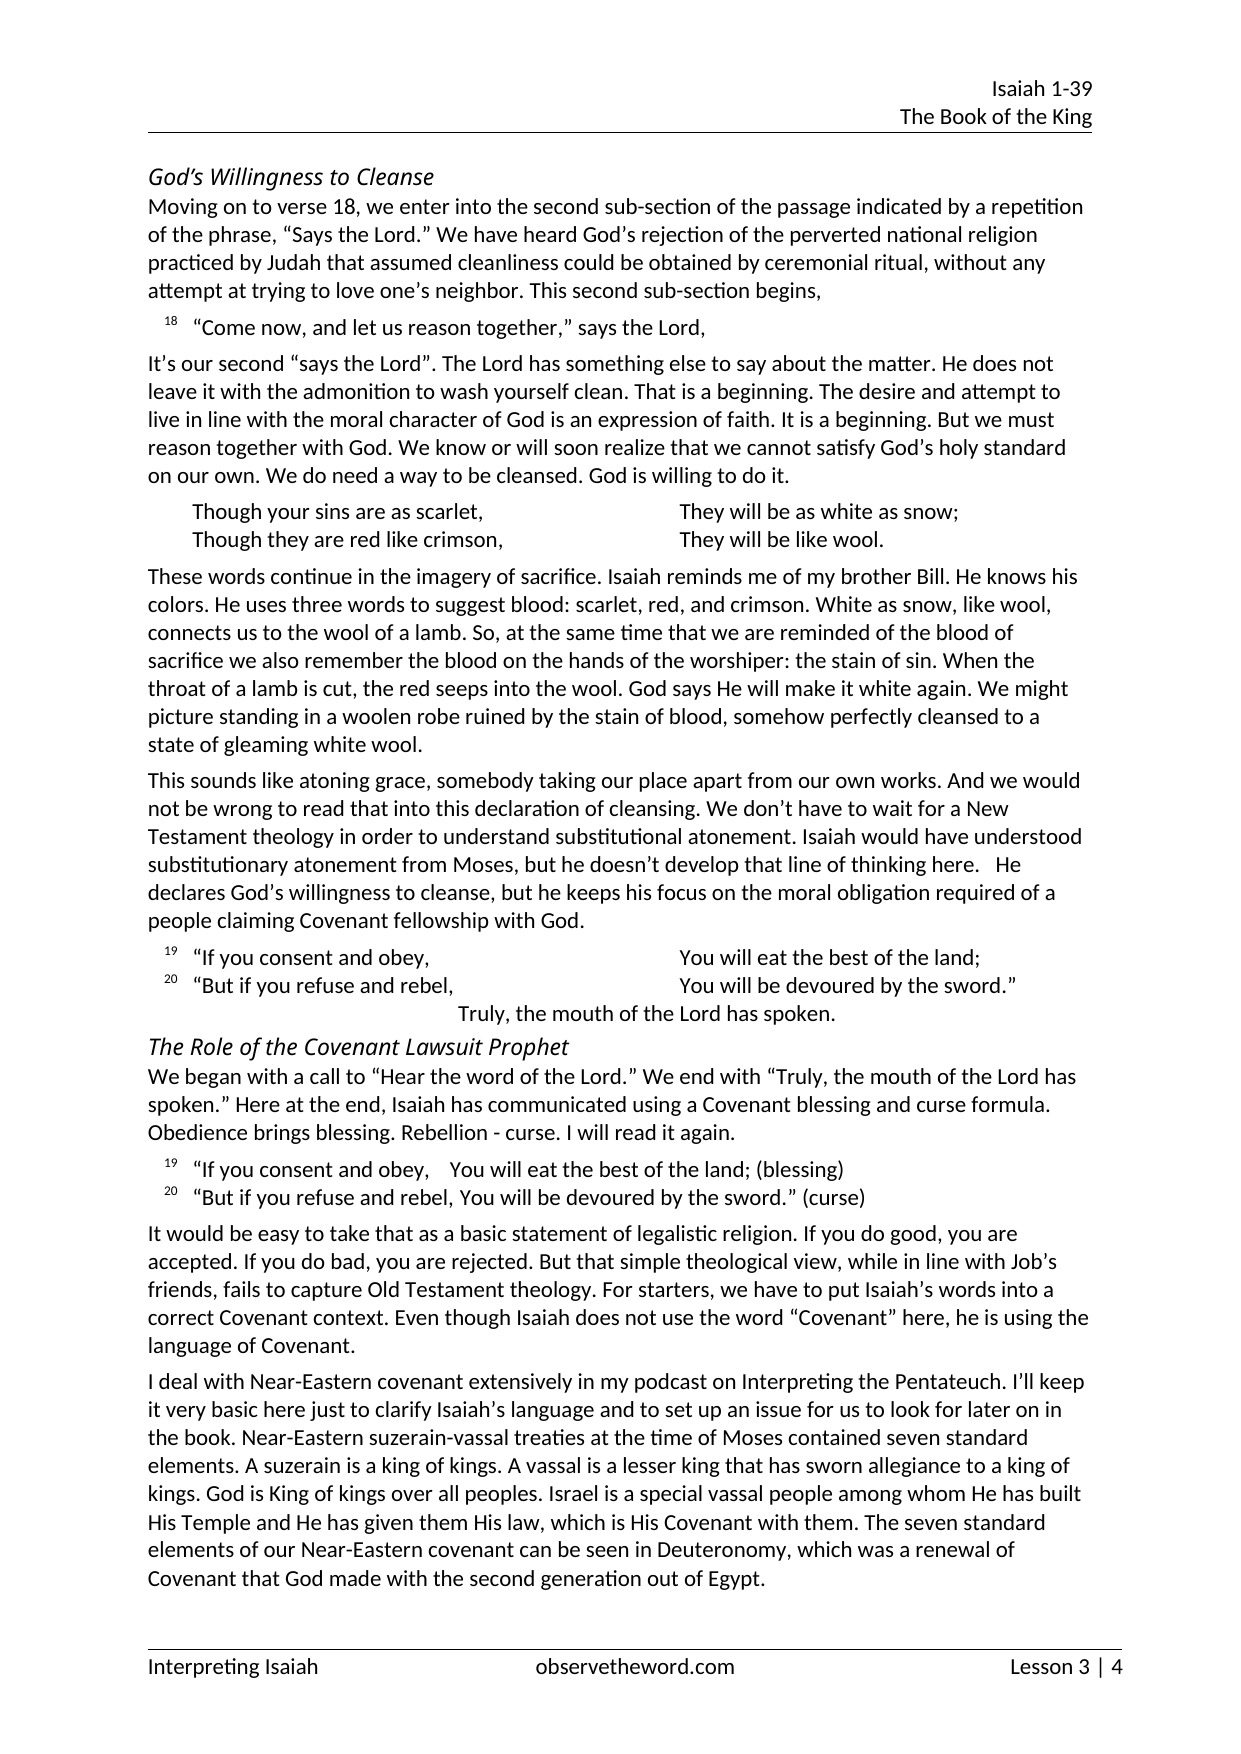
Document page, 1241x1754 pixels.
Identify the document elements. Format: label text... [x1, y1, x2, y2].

text 20 “But if you refuse and rebel, You will be devoured by the sword.” [148, 971, 1152, 999]
text These words continue in the imagery of sacrifice. Isaiah reminds me of my brother Bill. He knows his colors. He uses three words to suggest blood: scarlet, red, and crimson. White as snow, like wool, connects us to the wool of a lamb. So, at the same time that we are reminded of the blood of sacrifice we also remember the blood on the hands of the worshiper: the stain of sin. When the throat of a lamb is cut, the red seeps into the wool. God says He will make it white again. We might picture standing in a woolen robe ruined by the stain of blood, somehow perfectly cleansed to a state of gleaming white wool. [148, 562, 1092, 758]
text This sounds like atoning grace, somebody taking our place apart from our own works. And we would not be wrong to read that into this declaration of cleansing. We don’t have to wait for a New Testament theology in order to understand substitutional atonement. Isaiah would have understood substitutionary atonement from Moses, but he doesn’t develop that line of thinking here. He declares God’s willingness to cleanse, but he keeps his focus on the moral obligation required of a people claiming Covenant fellowship with God. [148, 766, 1092, 934]
text Moving on to verse 18, we enter into the second sub-section of the passage indicated by a repetition of the phrase, “Says the Lord.” We have heard God’s rejection of the perverted national religion practiced by Judah that assumed cleanliness could be obtained by ceremonial ritual, without any attempt at trying to love one’s neighbor. This second sub-section begins, [148, 192, 1092, 304]
text 19 “If you consent and obey, You will eat the best of the land; [148, 943, 1152, 971]
text We began with a call to “Hear the word of the Lord.” We end with “Truly, the mouth of the Lord has spoken.” Here at the end, Isaiah has communicated using a Covenant blessing and curse formula. Obedience brings blessing. Rebellion - curse. I will read it again. [148, 1062, 1092, 1146]
text Truly, the mouth of the Lord has spoken. [148, 999, 1152, 1027]
text It would be easy to take that as a basic statement of legalistic religion. If you do good, you are accepted. If you do bad, you are rejected. But that simple theological view, while in line with Job’s friends, fails to capture Old Testament theology. For starters, we have to put Isaiah’s words into a correct Covenant context. Even though Isaiah does not use the word “Covenant” here, he is using the language of Covenant. [148, 1219, 1092, 1359]
subtitle The Role of the Covenant Lawsuit Prophet [148, 1031, 1092, 1062]
subtitle God’s Willingness to Cleanse [148, 161, 1092, 192]
text Though your sins are as scarlet, They will be as white as snow; [148, 497, 1152, 526]
text Though they are red like crimson, They will be like wool. [148, 526, 1152, 553]
text 19 “If you consent and obey, You will eat the best of the land; (blessing) [148, 1155, 1152, 1183]
text 20 “But if you refuse and rebel, You will be devoured by the sword.” (curse) [148, 1183, 1152, 1211]
text I deal with Near-Eastern covenant extensively in my podcast on Interpreting the Pentateuch. I’ll keep it very basic here just to clarify Isaiah’s language and to set up an issue for us to look for later on in the book. Near-Eastern suzerain-vassal treaties at the time of Moses contained seven standard elements. A suzerain is a king of kings. A vassal is a lesser king that has sworn allegiance to a king of kings. God is King of kings over all peoples. Israel is a special vassal people among whom He has built His Temple and He has given them His law, which is His Covenant with them. The seven standard elements of our Near-Eastern covenant can be seen in Deuteronomy, which was a renewal of Covenant that God made with the second generation out of Egypt. [148, 1367, 1092, 1592]
text 18 “Come now, and let us reason together,” says the Lord, [148, 313, 1152, 341]
text It’s our second “says the Lord”. The Lord has something else to say about the matter. He does not leave it with the admonition to wash yourself clean. That is a beginning. The desire and attempt to live in line with the moral character of God is an expression of faith. It is a beginning. But we must reason together with God. We know or will soon realize that we cannot satisfy God’s holy standard on our own. We do need a way to be cleansed. God is willing to do it. [148, 349, 1092, 489]
